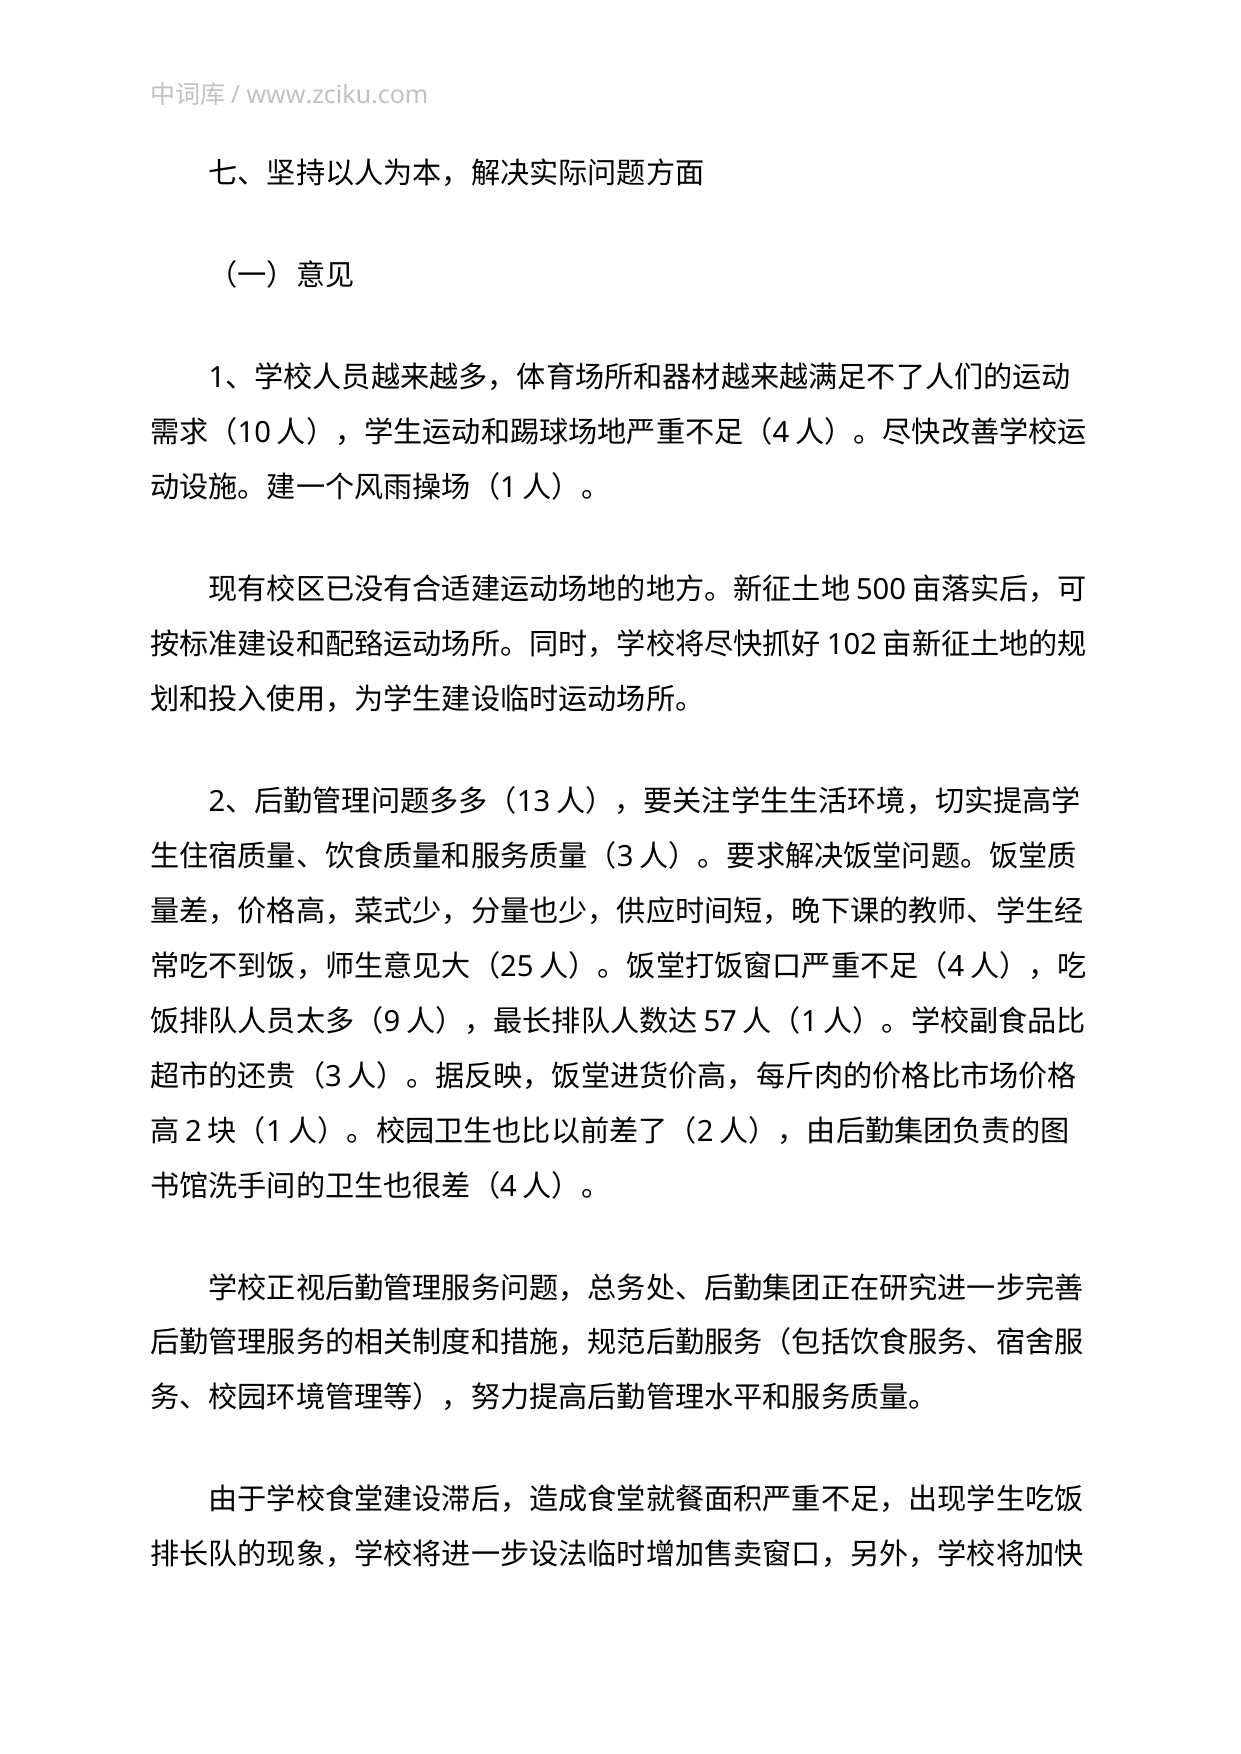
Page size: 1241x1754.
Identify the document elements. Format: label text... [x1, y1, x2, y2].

text 现有校区已没有合适建运动场地的地方。新征土地500亩落实后，可按标准建设和配臵运动场所。同时，学校将尽快抓好102亩新征土地的规划和投入使用，为学生建设临时运动场所。 [150, 566, 1090, 718]
text 七、坚持以人为本，解决实际问题方面 [150, 150, 1090, 192]
text 1、学校人员越来越多，体育场所和器材越来越满足不了人们的运动需求（10人），学生运动和踢球场地严重不足（4人）。尽快改善学校运动设施。建一个风雨操场（1人）。 [150, 353, 1090, 506]
text 学校正视后勤管理服务问题，总务处、后勤集团正在研究进一步完善后勤管理服务的相关制度和措施，规范后勤服务（包括饮食服务、宿舍服务、校园环境管理等），努力提高后勤管理水平和服务质量。 [150, 1264, 1090, 1416]
text 2、后勤管理问题多多（13人），要关注学生生活环境，切实提高学生住宿质量、饮食质量和服务质量（3人）。要求解决饭堂问题。饭堂质量差，价格高，菜式少，分量也少，供应时间短，晚下课的教师、学生经常吃不到饭，师生意见大（25人）。饭堂打饭窗口严重不足（4人），吃饭排队人员太多（9人），最长排队人数达57人（1人）。学校副食品比超市的还贵（3人）。据反映，饭堂进货价高，每斤肉的价格比市场价格高2块（1人）。校园卫生也比以前差了（2人），由后勤集团负责的图书馆洗手间的卫生也很差（4人）。 [150, 777, 1090, 1204]
text （一）意见 [150, 252, 1090, 294]
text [150, 1476, 1090, 1573]
